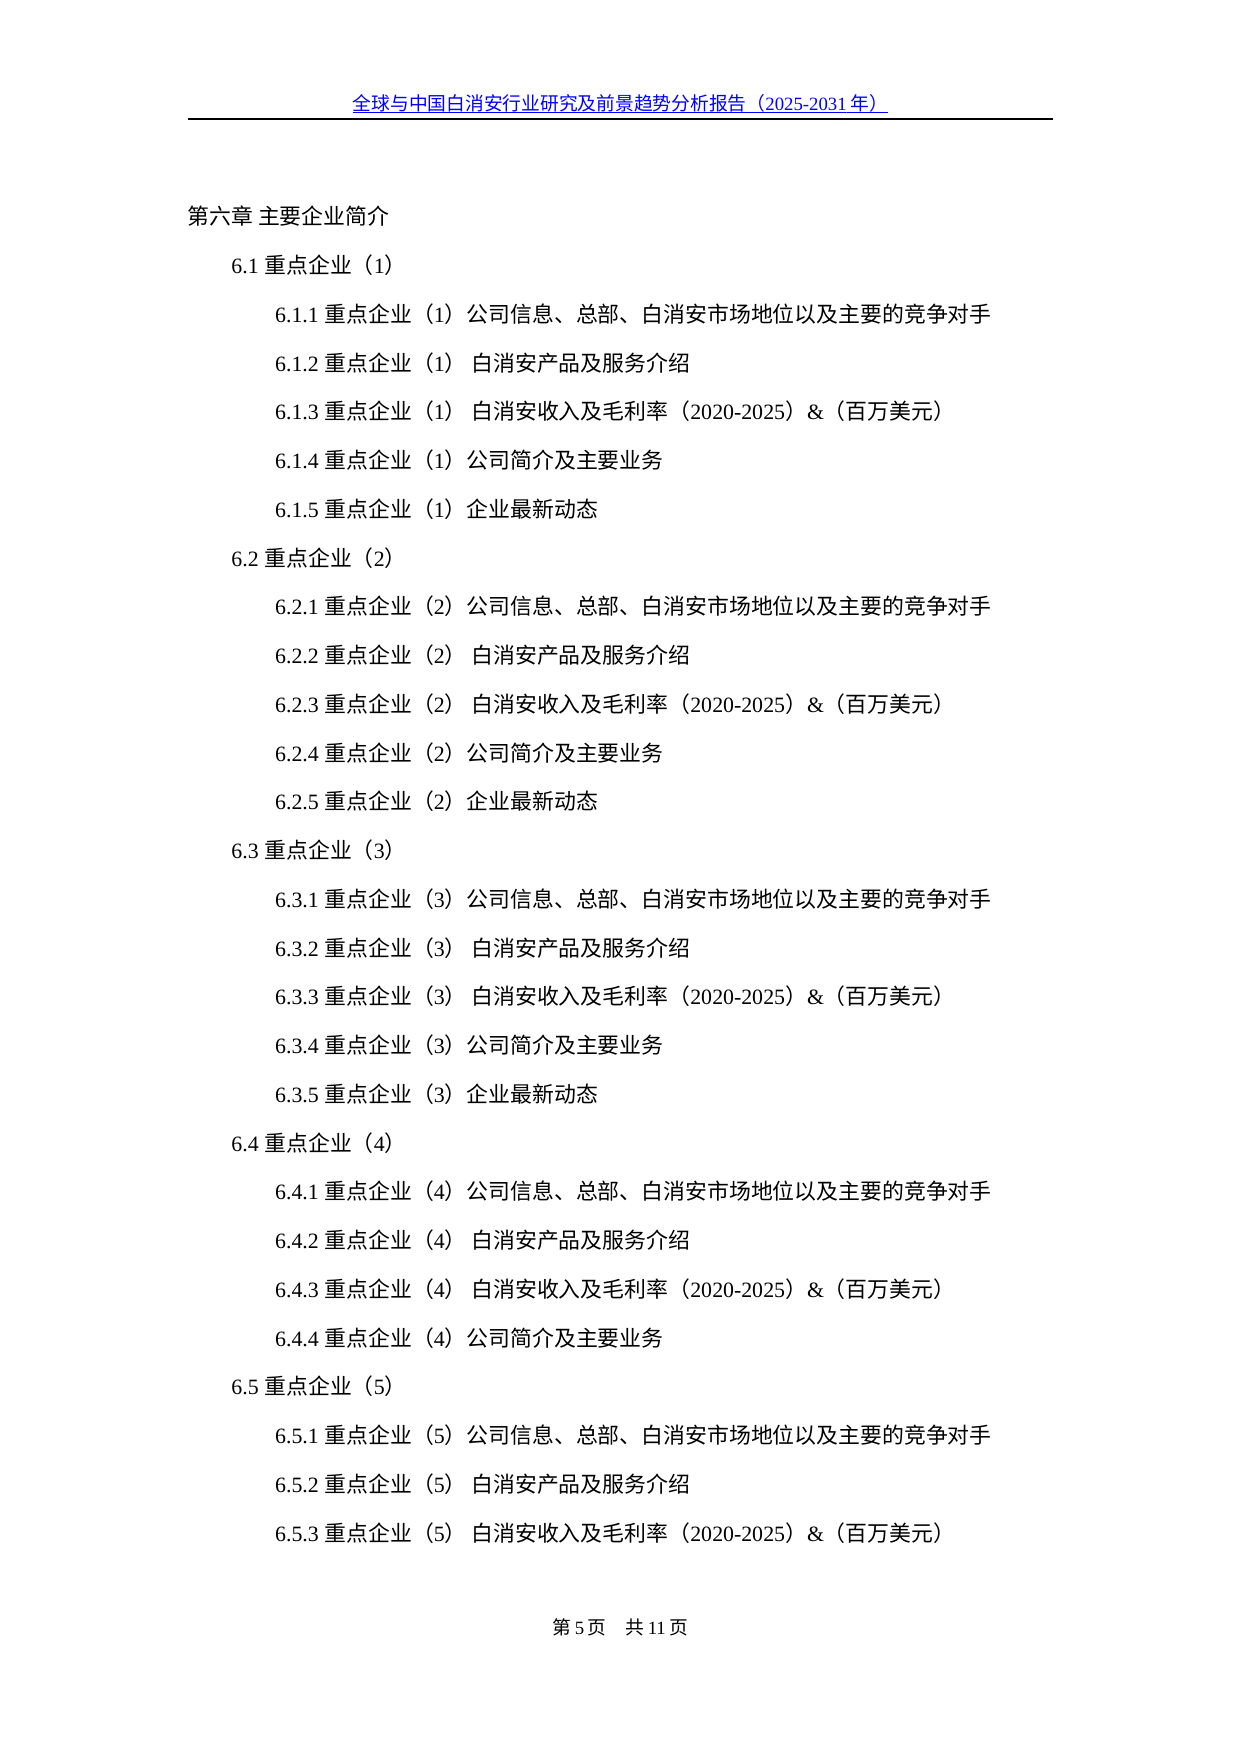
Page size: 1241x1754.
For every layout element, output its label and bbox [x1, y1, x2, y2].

text [187, 150, 1053, 1548]
